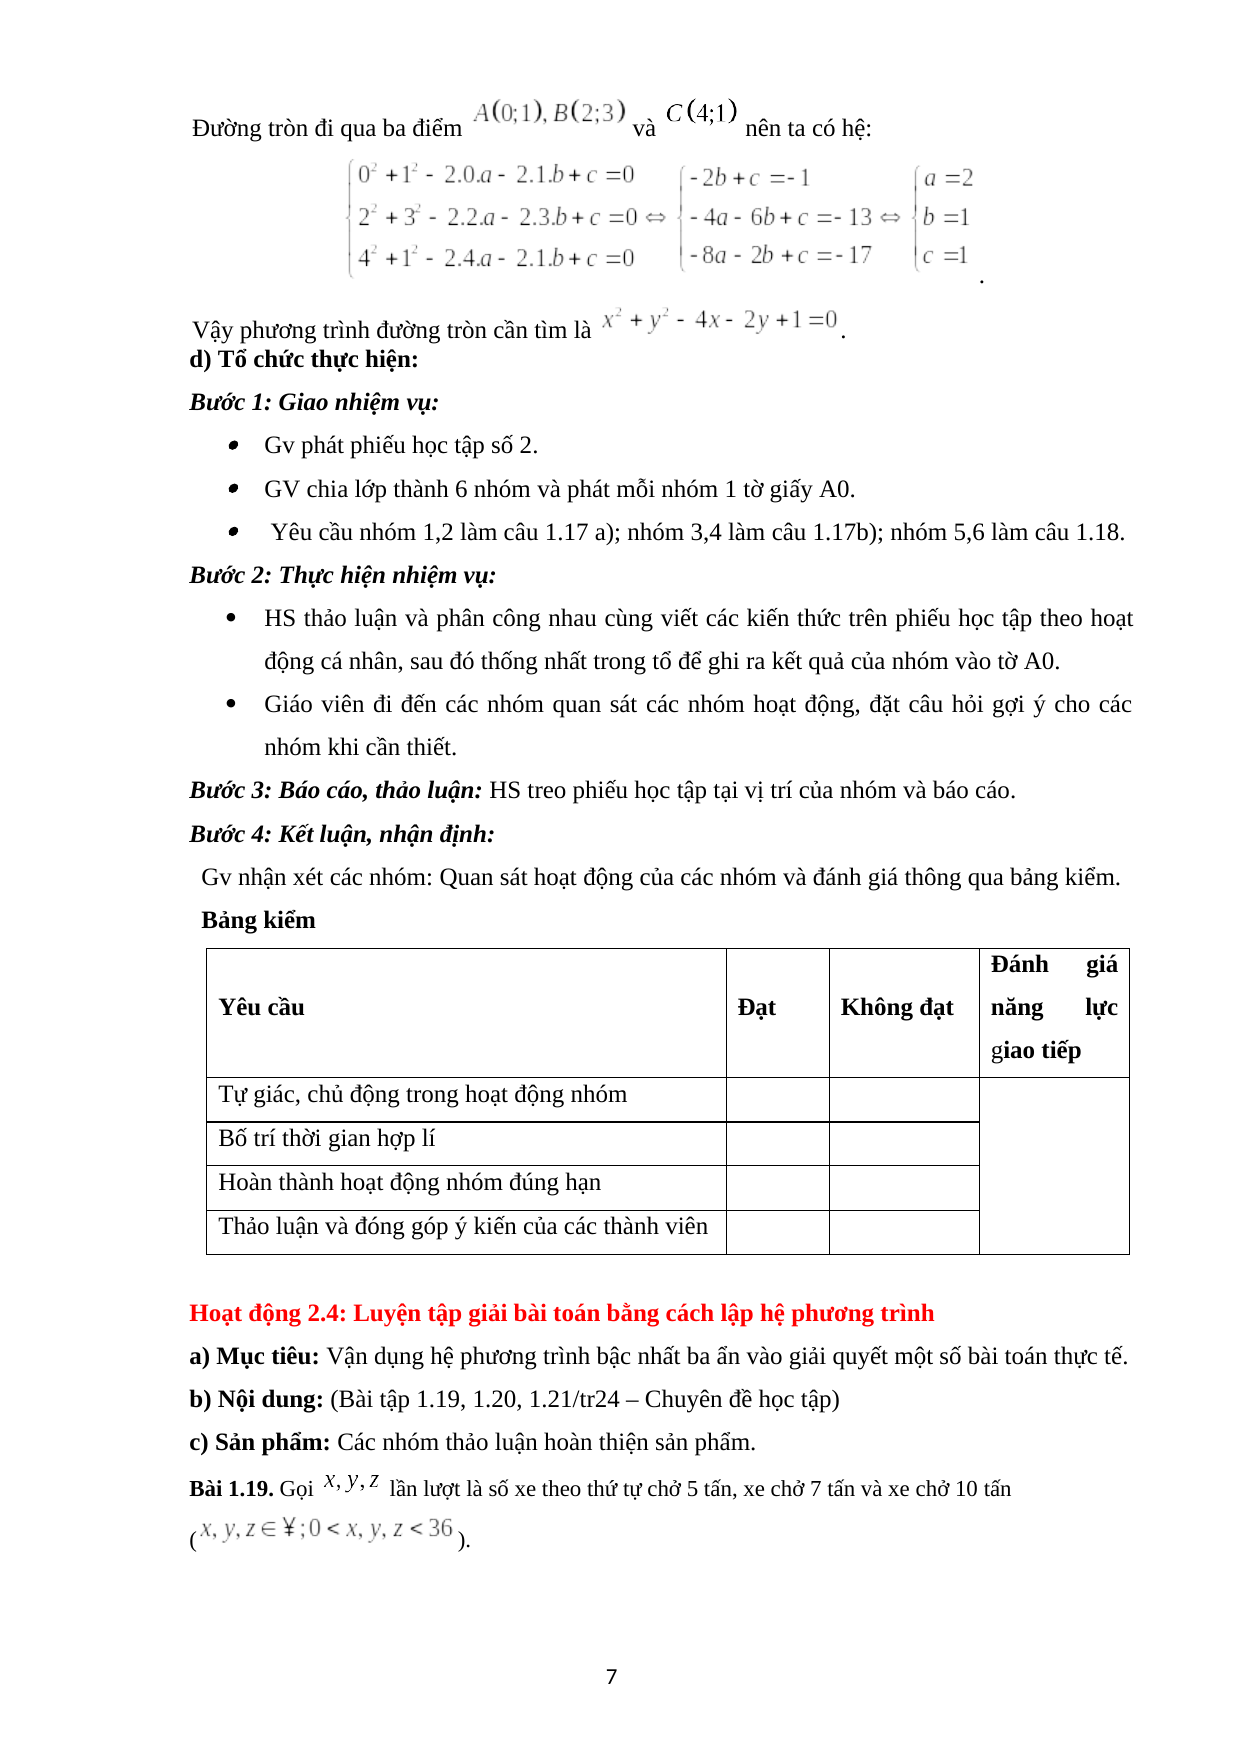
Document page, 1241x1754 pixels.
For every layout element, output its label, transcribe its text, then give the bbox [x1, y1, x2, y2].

table_cell [830, 1123, 979, 1165]
text Bảng kiểm [89, 905, 1134, 934]
table_cell Tự giác, chủ động trong hoạt động nhóm [207, 1078, 726, 1121]
table_cell [727, 1078, 829, 1121]
table_header Không đạt [830, 949, 979, 1077]
table_cell Hoàn thành hoạt động nhóm đúng hạn [207, 1166, 726, 1209]
text (). [189, 1515, 1134, 1553]
table_cell Thảo luận và đóng góp ý kiến của các thành viên [207, 1211, 726, 1253]
list HS thảo luận và phân công nhau cùng viết các kiến thức trên phiếu học tập theo hoạt động cá nhân, sau đó thống nhất trong tổ để ghi ra kết quả của nhóm vào tờ A0. [227, 603, 1134, 675]
list Bước 4: Kết luận, nhận định: [189, 819, 1134, 847]
table_cell [830, 1166, 979, 1209]
list Giáo viên đi đến các nhóm quan sát các nhóm hoạt động, đặt câu hỏi gợi ý cho các nhóm khi cần thiết. [227, 689, 1134, 761]
text b) Nội dung: (Bài tập 1.19, 1.20, 1.21/tr24 – Chuyên đề học tập) [189, 1384, 1134, 1413]
text Đường tròn đi qua ba điểm và nên ta có hệ: [192, 94, 1134, 141]
table_cell [727, 1166, 829, 1209]
text Bài 1.19. Gọi lần lượt là số xe theo thứ tự chở 5 tấn, xe chở 7 tấn và xe chở 10 tấn [189, 1470, 1134, 1502]
list Bước 2: Thực hiện nhiệm vụ: [189, 560, 1134, 589]
text Bước 3: Báo cáo, thảo luận: HS treo phiếu học tập tại vị trí của nhóm và báo cáo. [189, 776, 1134, 804]
text a) Mục tiêu: Vận dụng hệ phương trình bậc nhất ba ẩn vào giải quyết một số bài toán thực tế. [189, 1341, 1134, 1369]
text Vậy phương trình đường tròn cần tìm là . [192, 301, 1134, 344]
text c) Sản phẩm: Các nhóm thảo luận hoàn thiện sản phẩm. [189, 1427, 1134, 1456]
list Yêu cầu nhóm 1,2 làm câu 1.17 a); nhóm 3,4 làm câu 1.17b); nhóm 5,6 làm câu 1.18. [227, 517, 1134, 546]
table_header Đánh giá năng lực giao tiếp [980, 949, 1129, 1077]
table_cell Bố trí thời gian hợp lí [207, 1123, 726, 1165]
table_header Đạt [727, 949, 829, 1077]
table_cell [980, 1078, 1129, 1253]
table_header Yêu cầu [207, 949, 726, 1077]
table_cell [830, 1078, 979, 1121]
list Gv phát phiếu học tập số 2. [227, 431, 1134, 459]
list GV chia lớp thành 6 nhóm và phát mỗi nhóm 1 tờ giấy A0. [227, 474, 1134, 502]
text Hoạt động 2.4: Luyện tập giải bài toán bằng cách lập hệ phương trình [189, 1298, 1134, 1326]
text d) Tổ chức thực hiện: [189, 344, 1134, 373]
table_cell [727, 1123, 829, 1165]
text . [192, 154, 1134, 289]
text Gv nhận xét các nhóm: Quan sát hoạt động của các nhóm và đánh giá thông qua bảng kiểm. [89, 862, 1134, 891]
table_cell [830, 1211, 979, 1253]
text Bước 1: Giao nhiệm vụ: [189, 387, 1134, 416]
table_cell [727, 1211, 829, 1253]
